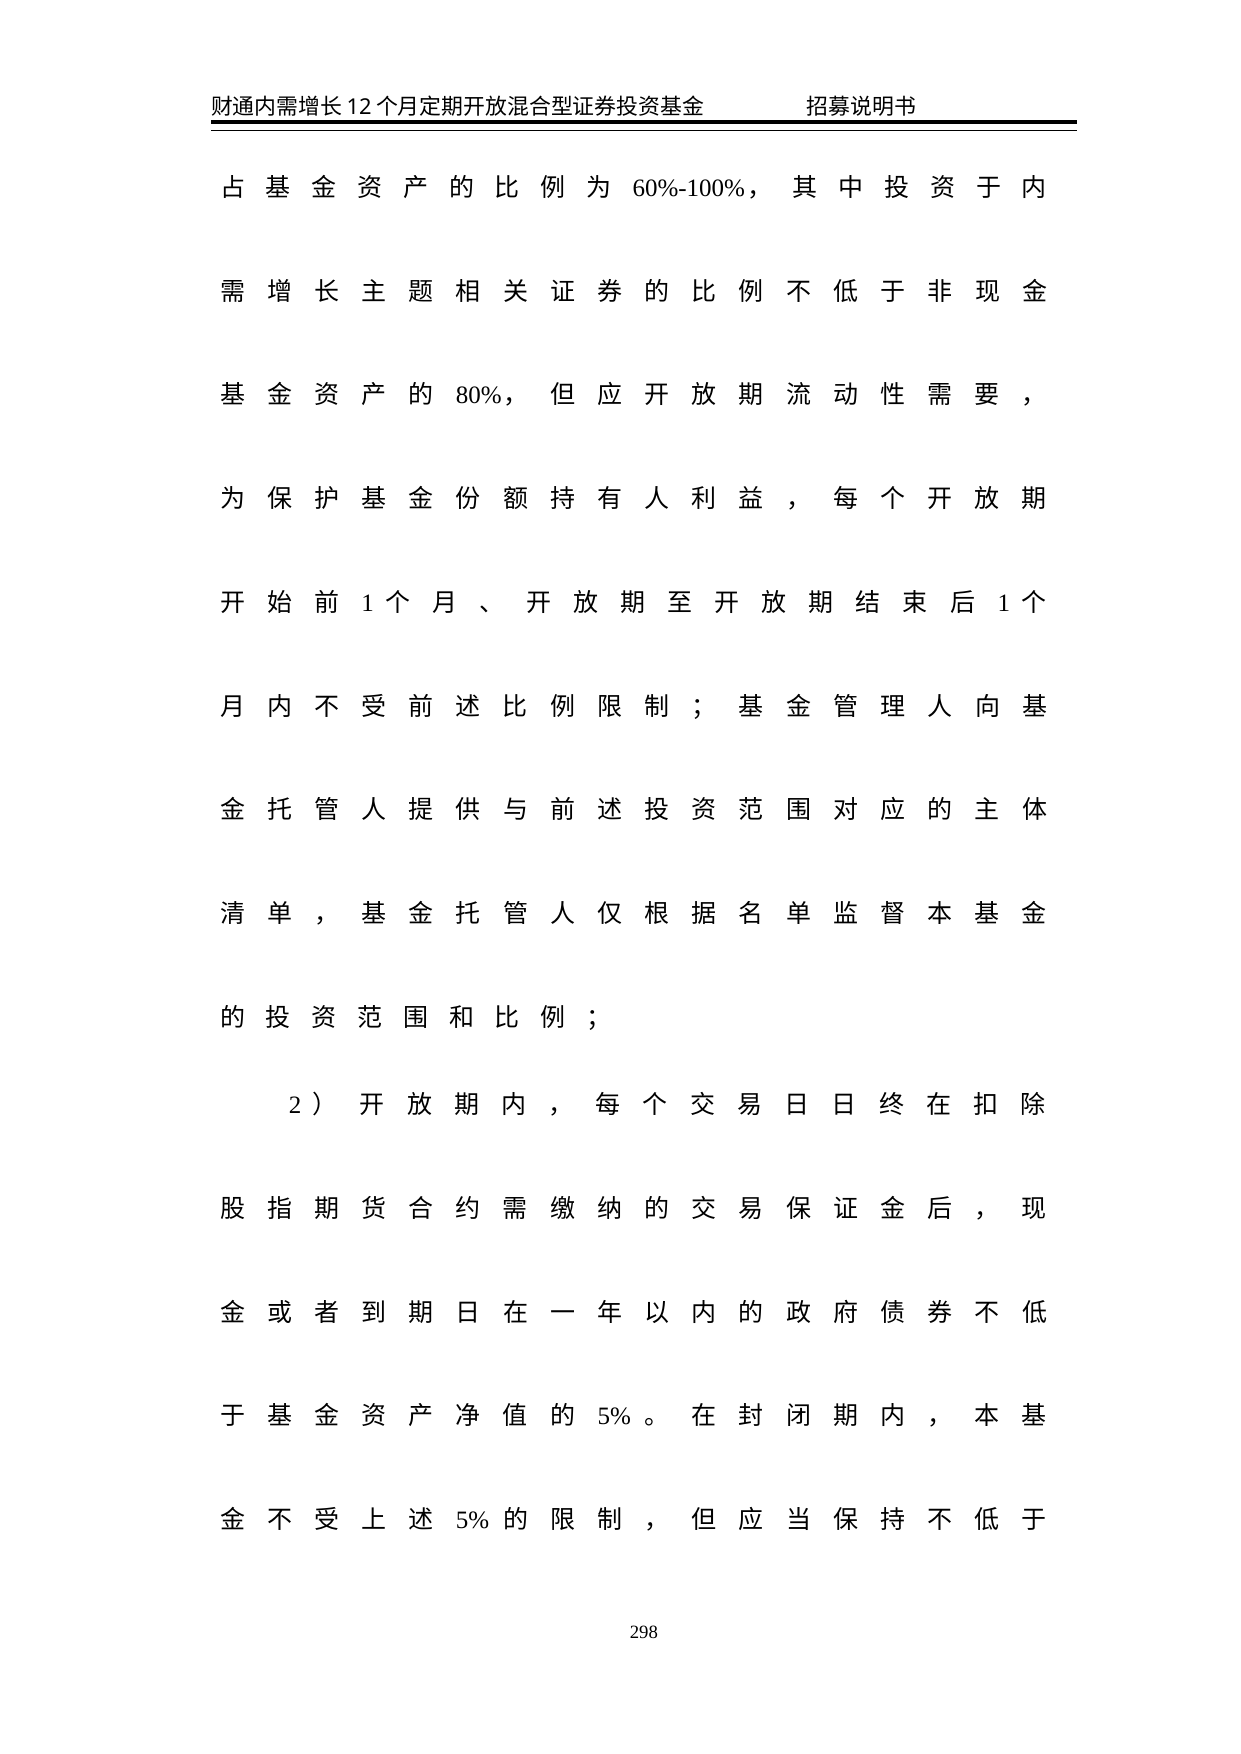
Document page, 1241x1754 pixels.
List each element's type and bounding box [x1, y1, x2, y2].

text [220, 151, 1068, 1050]
text [220, 1068, 1068, 1552]
